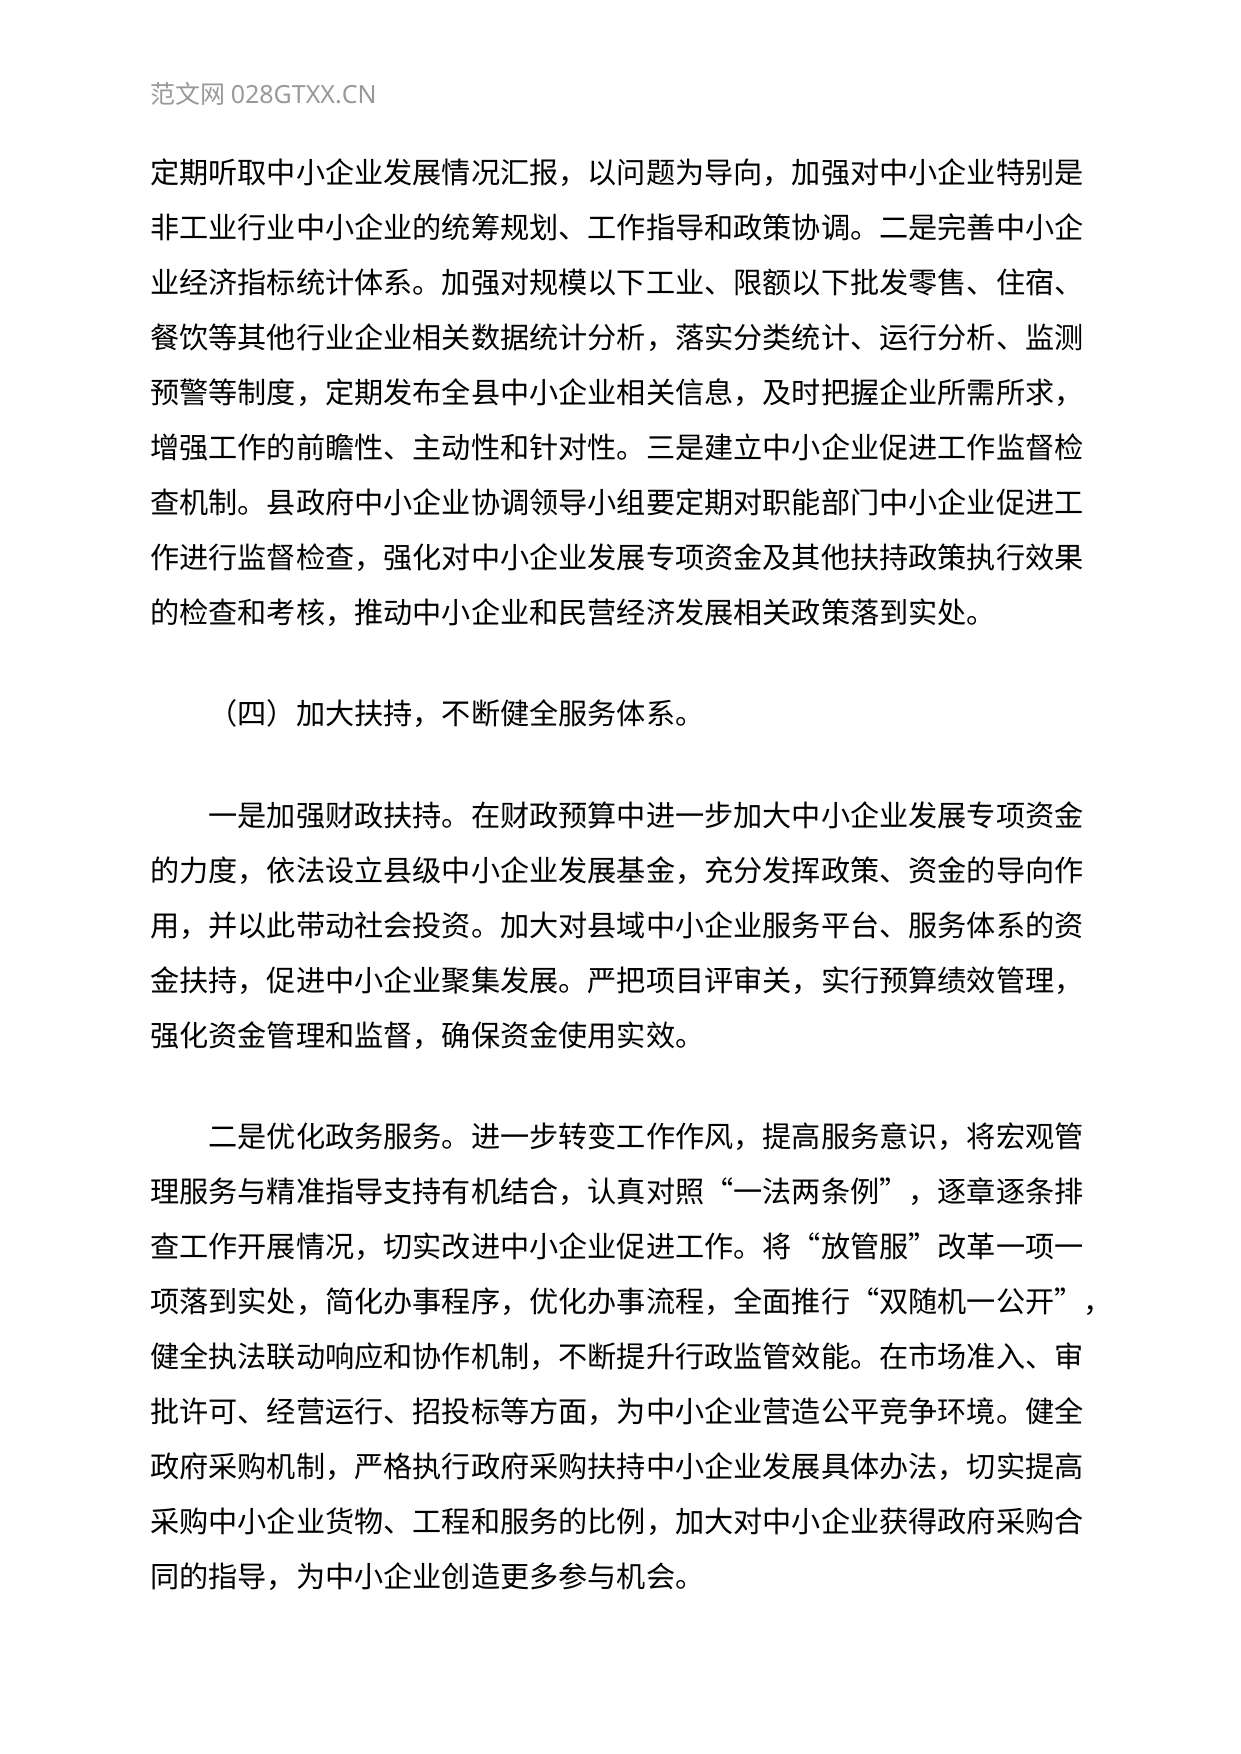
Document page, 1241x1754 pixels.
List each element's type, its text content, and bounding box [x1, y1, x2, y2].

text （四）加大扶持，不断健全服务体系。 [150, 691, 1090, 733]
text 一是加强财政扶持。在财政预算中进一步加大中小企业发展专项资金的力度，依法设立县级中小企业发展基金，充分发挥政策、资金的导向作用，并以此带动社会投资。加大对县域中小企业服务平台、服务体系的资金扶持，促进中小企业聚集发展。严把项目评审关，实行预算绩效管理，强化资金管理和监督，确保资金使用实效。 [150, 793, 1090, 1054]
text 二是优化政务服务。进一步转变工作作风，提高服务意识，将宏观管理服务与精准指导支持有机结合，认真对照“一法两条例”，逐章逐条排查工作开展情况，切实改进中小企业促进工作。将“放管服”改革一项一项落到实处，简化办事程序，优化办事流程，全面推行“双随机一公开”，健全执法联动响应和协作机制，不断提升行政监管效能。在市场准入、审批许可、经营运行、招投标等方面，为中小企业营造公平竞争环境。健全政府采购机制，严格执行政府采购扶持中小企业发展具体办法，切实提高采购中小企业货物、工程和服务的比例，加大对中小企业获得政府采购合同的指导，为中小企业创造更多参与机会。 [150, 1114, 1090, 1596]
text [150, 150, 1090, 631]
